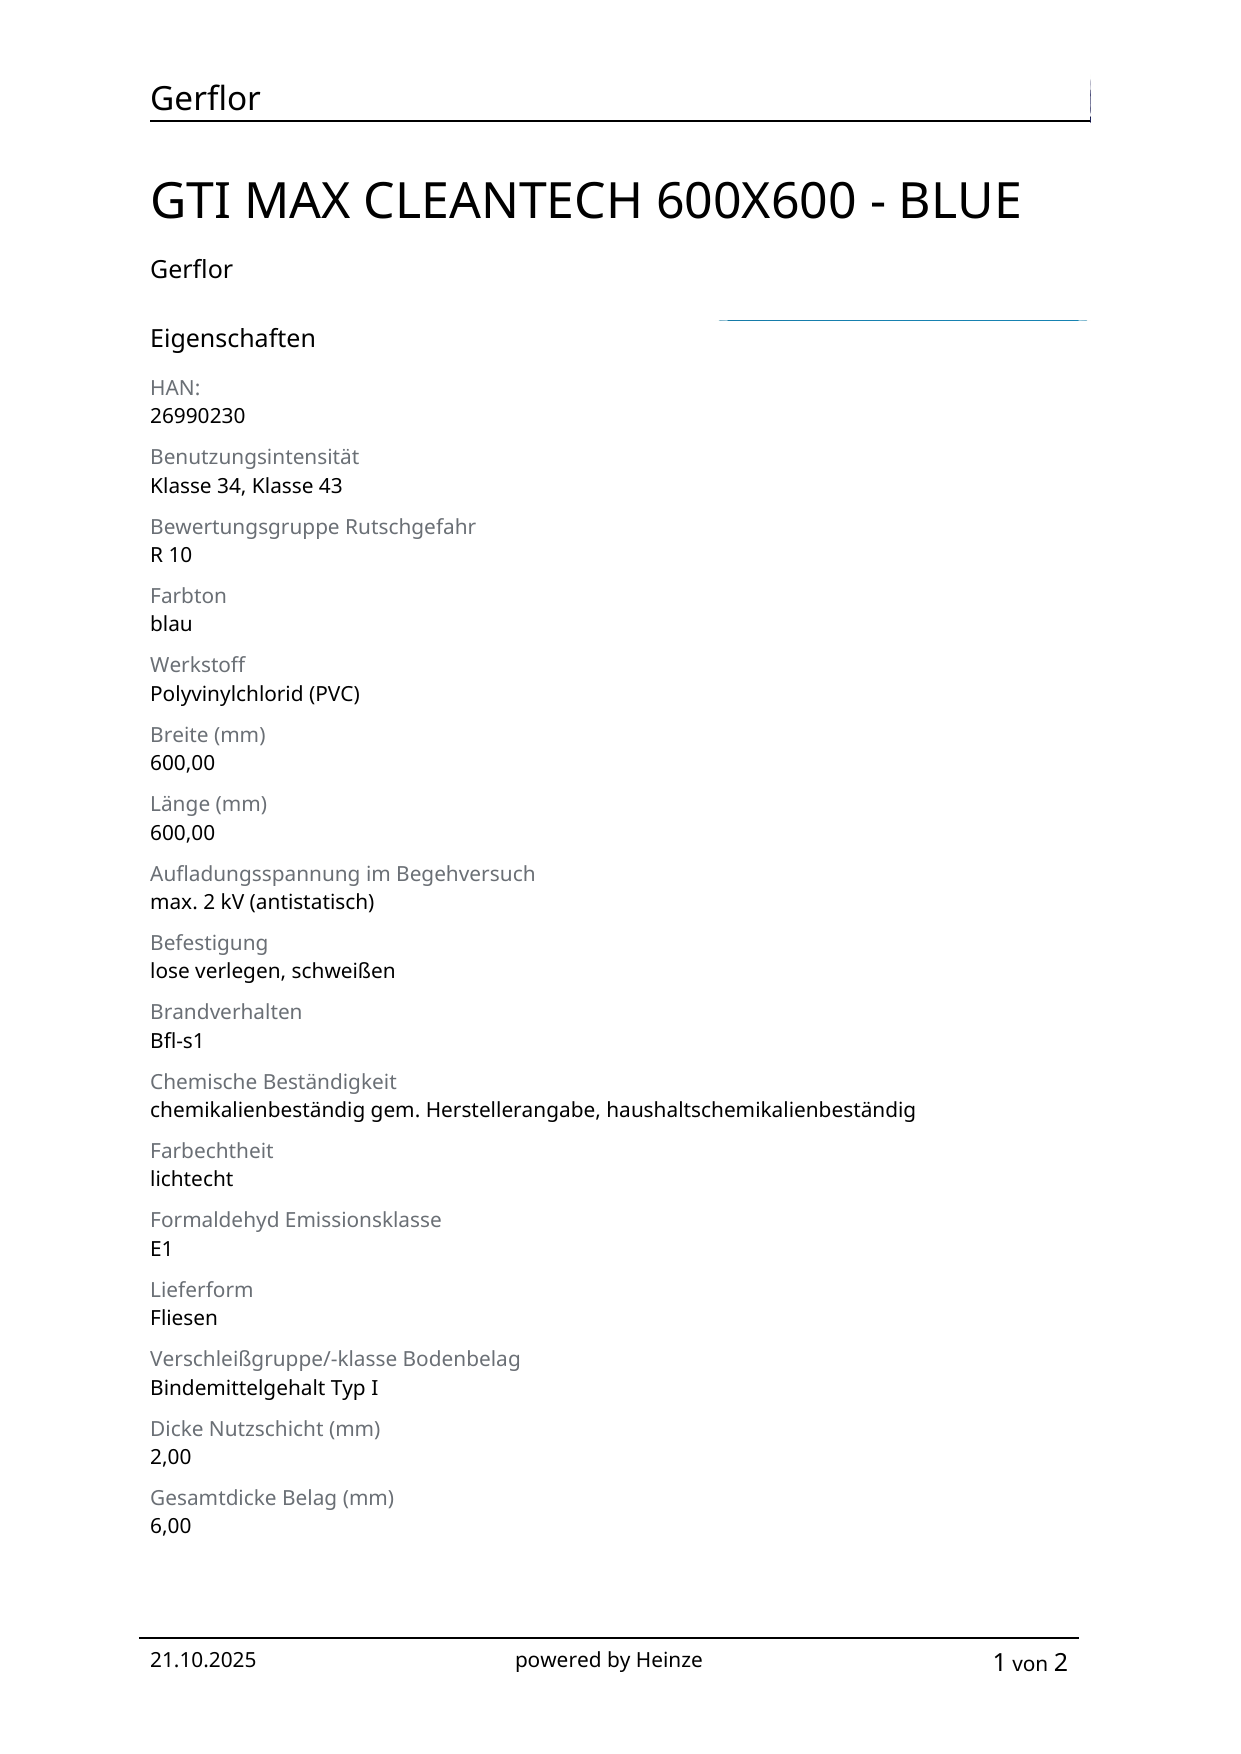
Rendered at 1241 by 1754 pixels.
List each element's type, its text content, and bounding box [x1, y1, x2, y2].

text Gerflor [150, 252, 1090, 286]
text 26990230 [150, 401, 1090, 430]
text Klasse 34, Klasse 43 [150, 471, 1090, 499]
text 2,00 [150, 1442, 1090, 1471]
text Fliesen [150, 1303, 1090, 1332]
text lichtecht [150, 1164, 1090, 1193]
text 6,00 [150, 1511, 1090, 1540]
text HAN: [150, 373, 1090, 401]
text Farbton [150, 581, 1090, 609]
text Bewertungsgruppe Rutschgefahr [150, 512, 1090, 540]
text Befestigung [150, 928, 1090, 956]
text Formaldehyd Emissionsklasse [150, 1206, 1090, 1234]
text Benutzungsintensität [150, 442, 1090, 471]
text Polyvinylchlorid (PVC) [150, 679, 1090, 707]
text Lieferform [150, 1275, 1090, 1303]
text lose verlegen, schweißen [150, 956, 1090, 985]
text Länge (mm) [150, 789, 1090, 818]
text max. 2 kV (antistatisch) [150, 887, 1090, 916]
text E1 [150, 1234, 1090, 1262]
text chemikalienbeständig gem. Herstellerangabe, haushaltschemikalienbeständig [150, 1095, 1090, 1124]
text Brandverhalten [150, 997, 1090, 1026]
text 600,00 [150, 748, 1090, 777]
text GTI MAX CLEANTECH 600X600 - BLUE [150, 165, 1090, 233]
text R 10 [150, 540, 1090, 569]
text Breite (mm) [150, 720, 1090, 748]
text Aufladungsspannung im Begehversuch [150, 859, 1090, 887]
text Chemische Beständigkeit [150, 1067, 1090, 1095]
text Eigenschaften [150, 320, 1090, 354]
text Verschleißgruppe/-klasse Bodenbelag [150, 1344, 1090, 1373]
text Bindemittelgehalt Typ I [150, 1373, 1090, 1401]
text Bfl-s1 [150, 1026, 1090, 1054]
text Farbechtheit [150, 1136, 1090, 1164]
text Werkstoff [150, 651, 1090, 679]
text 600,00 [150, 818, 1090, 846]
text Dicke Nutzschicht (mm) [150, 1414, 1090, 1442]
text blau [150, 609, 1090, 638]
text Gesamtdicke Belag (mm) [150, 1483, 1090, 1511]
